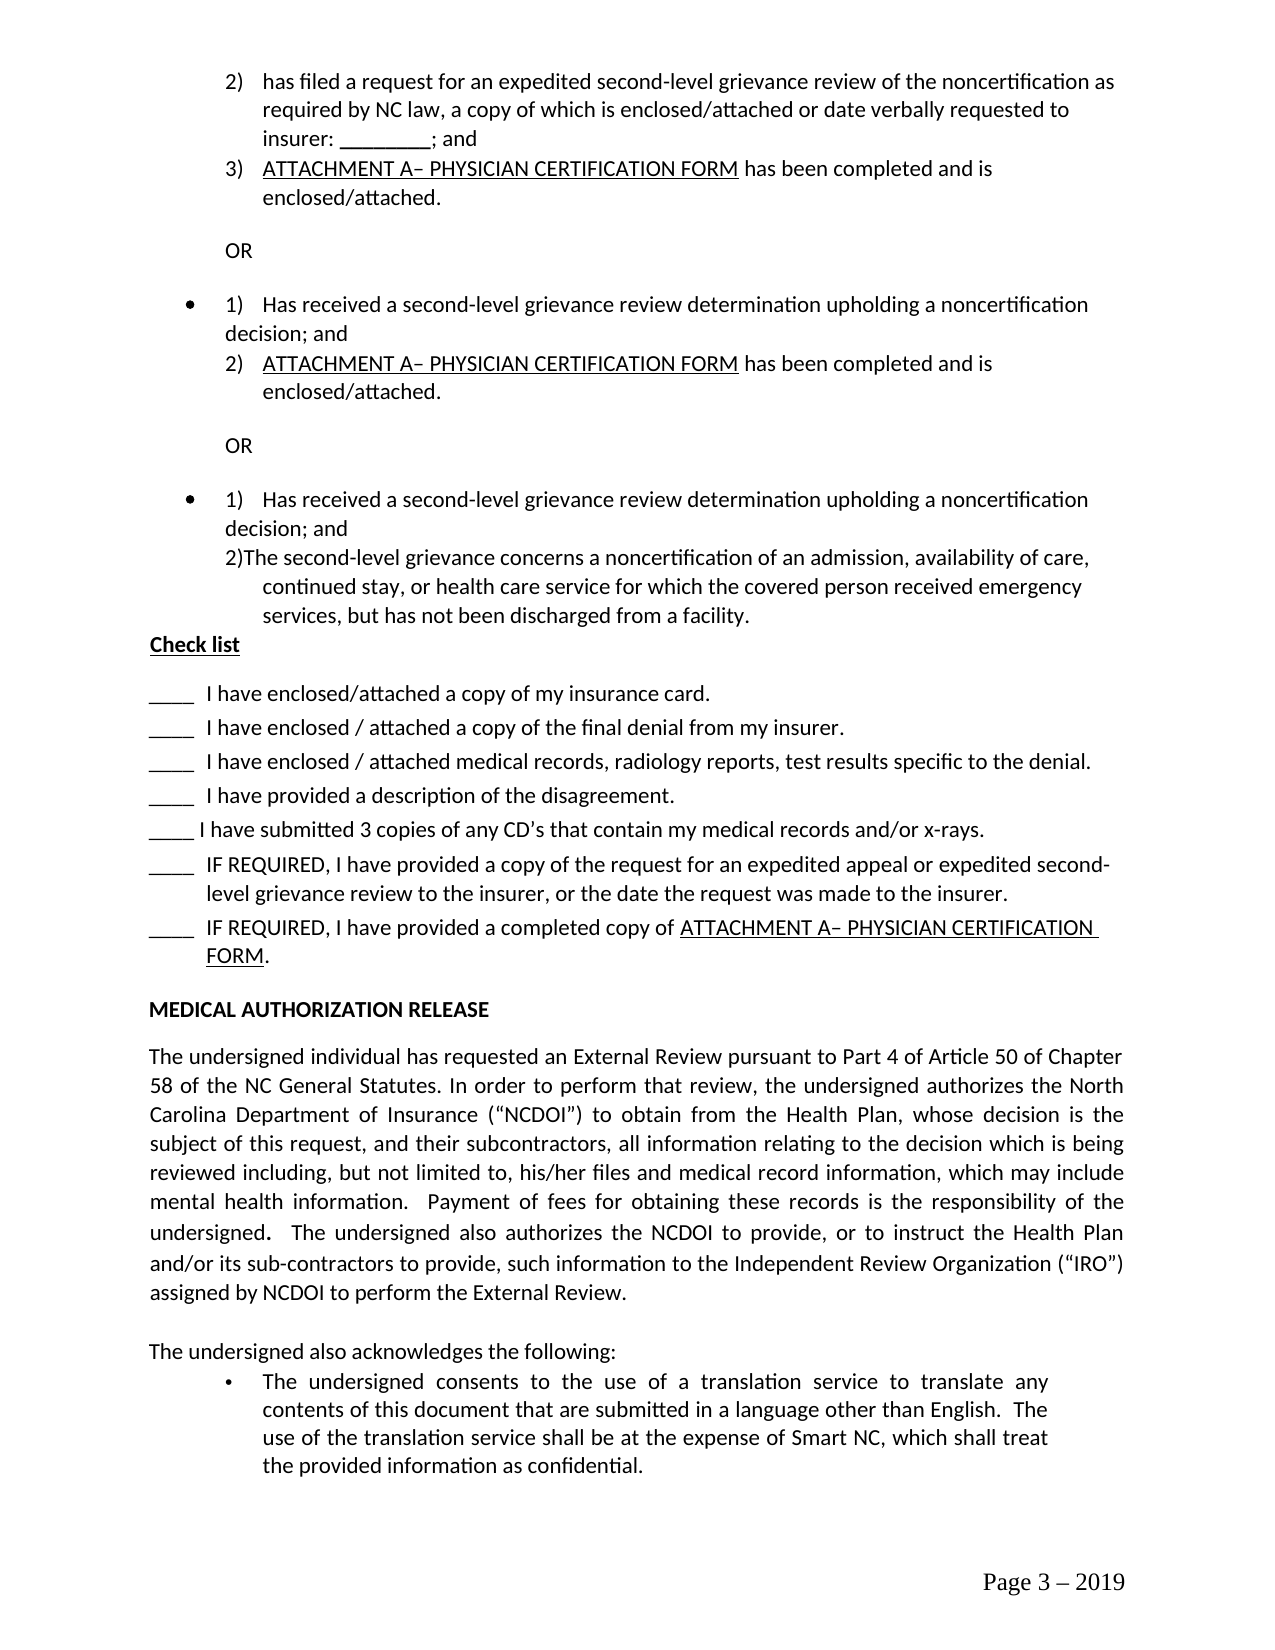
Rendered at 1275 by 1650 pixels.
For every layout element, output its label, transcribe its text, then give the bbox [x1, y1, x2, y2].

text ____ I have enclosed/attached a copy of my insurance card. [148, 679, 1127, 707]
subtitle Check list [150, 631, 1170, 658]
list 1) Has received a second-level grievance review determination upholding a noncertification decision; and [186, 290, 1127, 347]
text 3) ATTACHMENT A– PHYSICIAN CERTIFICATION FORM has been completed and is enclosed/attached. [225, 154, 1127, 211]
text ____ I have submitted 3 copies of any CD’s that contain my medical records and/or x-rays. [148, 816, 1127, 844]
text 2) ATTACHMENT A– PHYSICIAN CERTIFICATION FORM has been completed and is enclosed/attached. [225, 349, 1127, 406]
list 1) Has received a second-level grievance review determination upholding a noncertification decision; and [186, 485, 1127, 542]
text 2)The second-level grievance concerns a noncertification of an admission, availability of care, continued stay, or health care service for which the covered person received emergency services, but has not been discharged from a facility. [225, 543, 1127, 629]
text OR [225, 431, 1127, 459]
text OR [225, 237, 1127, 264]
text ____ IF REQUIRED, I have provided a completed copy of ATTACHMENT A– PHYSICIAN CERTIFICATION FORM. [148, 913, 1127, 970]
text ____ I have provided a description of the disagreement. [148, 781, 1127, 809]
text The undersigned also acknowledges the following: [148, 1337, 1127, 1366]
text The undersigned individual has requested an External Review pursuant to Part 4 of Article 50 of Chapter 58 of the NC General Statutes. In order to perform that review, the undersigned authorizes the North Carolina Department of Insurance (“NCDOI”) to obtain from the Health Plan, whose decision is the subject of this request, and their subcontractors, all information relating to the decision which is being reviewed including, but not limited to, his/her files and medical record information, which may include mental health information. Payment of fees for obtaining these records is the responsibility of the undersigned. The undersigned also authorizes the NCDOI to provide, or to instruct the Health Plan and/or its sub-contractors to provide, such information to the Independent Review Organization (“IRO”) assigned by NCDOI to perform the External Review. [148, 1042, 1126, 1306]
text ____ I have enclosed / attached medical records, radiology reports, test results specific to the denial. [148, 747, 1127, 775]
text ____ IF REQUIRED, I have provided a copy of the request for an expedited appeal or expedited second-level grievance review to the insurer, or the date the request was made to the insurer. [148, 850, 1127, 907]
list The undersigned consents to the use of a translation service to translate any contents of this document that are submitted in a language other than English. The use of the translation service shall be at the expense of Smart NC, which shall treat the provided information as confidential. [225, 1367, 1050, 1479]
text MEDICAL AUTHORIZATION RELEASE [148, 996, 1129, 1023]
text 2) has filed a request for an expedited second-level grievance review of the noncertification as required by NC law, a copy of which is enclosed/attached or date verbally requested to insurer: ________; and [225, 67, 1127, 152]
text ____ I have enclosed / attached a copy of the final denial from my insurer. [148, 713, 1127, 741]
